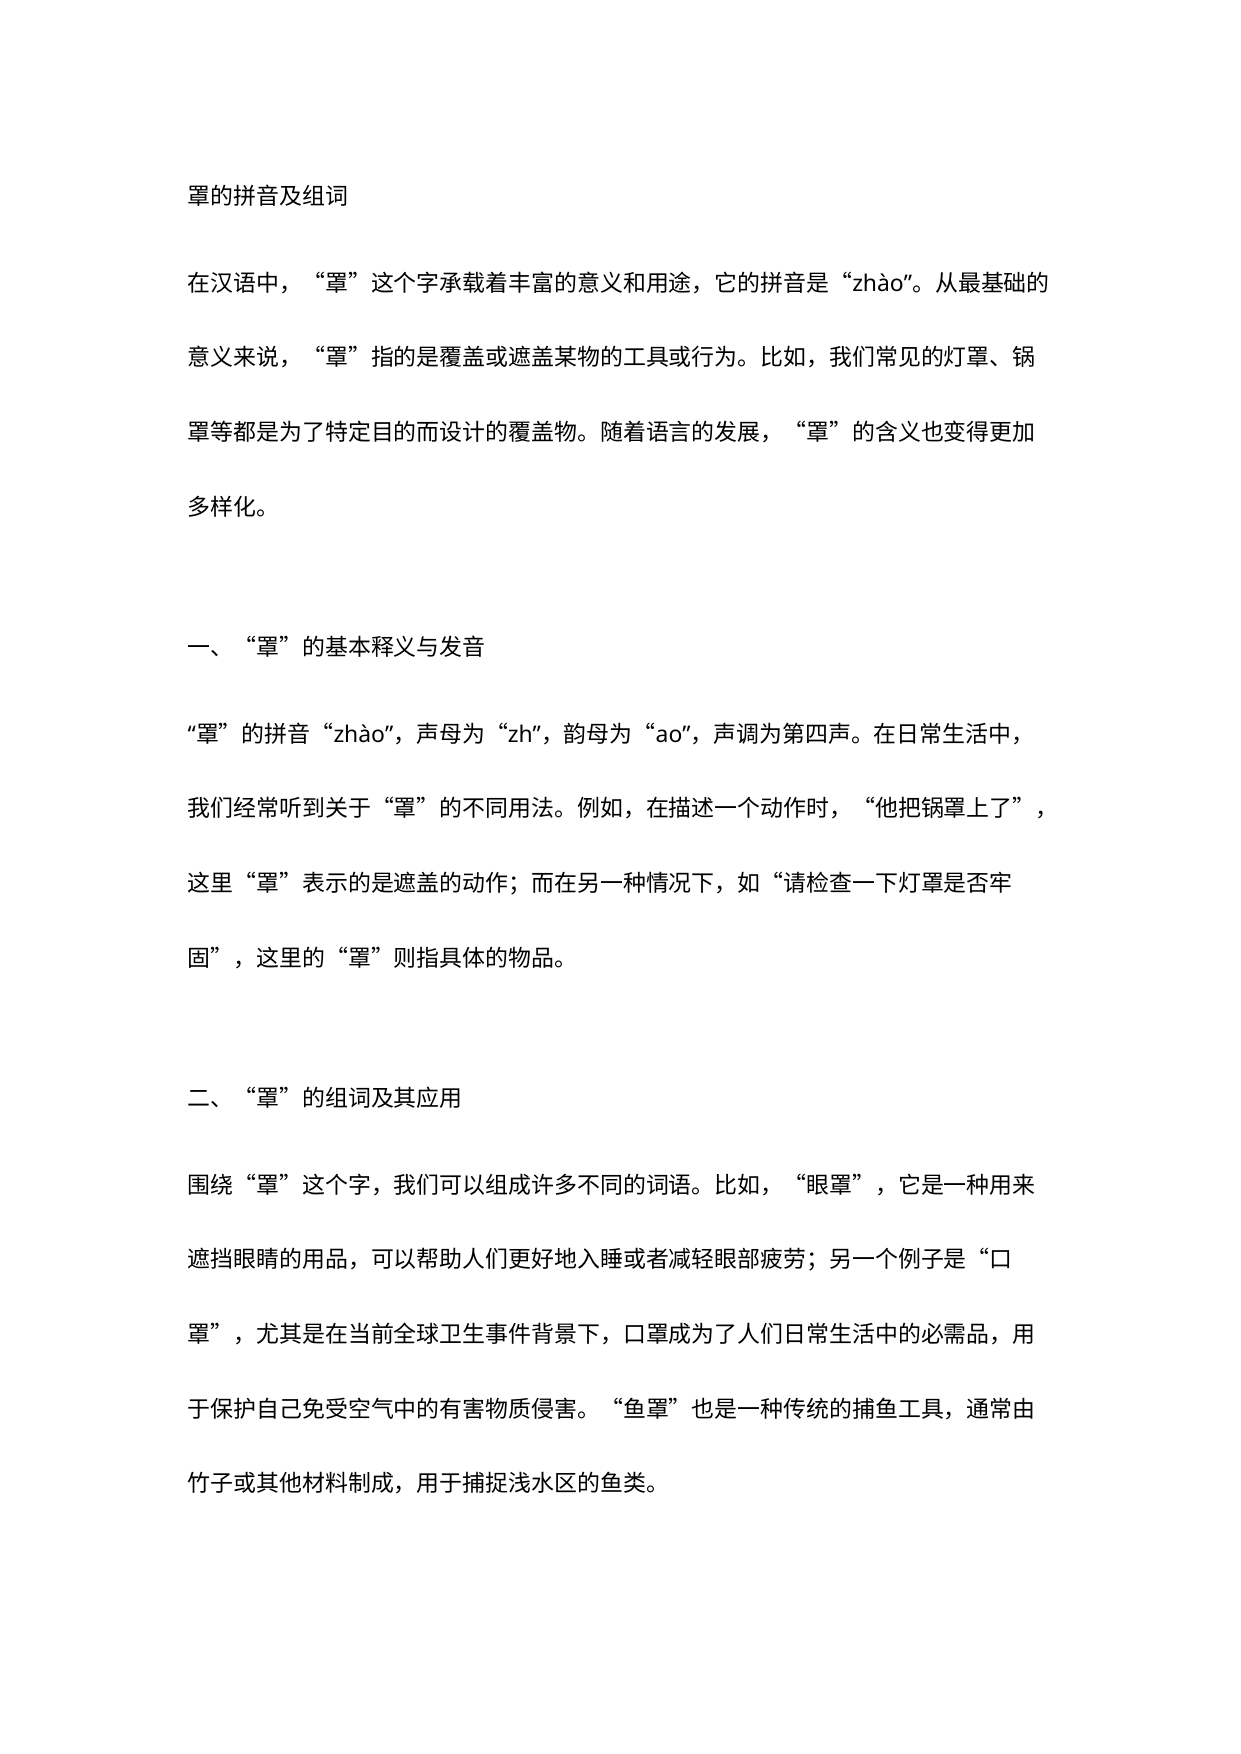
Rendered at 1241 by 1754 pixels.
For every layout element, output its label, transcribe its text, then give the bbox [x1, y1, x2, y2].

text 一、“罩”的基本释义与发音 [187, 613, 1053, 678]
text 围绕“罩”这个字，我们可以组成许多不同的词语。比如，“眼罩”，它是一种用来遮挡眼睛的用品，可以帮助人们更好地入睡或者减轻眼部疲劳；另一个例子是“口罩”，尤其是在当前全球卫生事件背景下，口罩成为了人们日常生活中的必需品，用于保护自己免受空气中的有害物质侵害。“鱼罩”也是一种传统的捕鱼工具，通常由竹子或其他材料制成，用于捕捉浅水区的鱼类。 [187, 1151, 1053, 1514]
text 在汉语中，“罩”这个字承载着丰富的意义和用途，它的拼音是“zhào”。从最基础的意义来说，“罩”指的是覆盖或遮盖某物的工具或行为。比如，我们常见的灯罩、锅罩等都是为了特定目的而设计的覆盖物。随着语言的发展，“罩”的含义也变得更加多样化。 [187, 248, 1053, 538]
text 二、“罩”的组词及其应用 [187, 1064, 1053, 1129]
text 罩的拼音及组词 [187, 162, 1053, 227]
text “罩”的拼音“zhào”，声母为“zh”，韵母为“ao”，声调为第四声。在日常生活中，我们经常听到关于“罩”的不同用法。例如，在描述一个动作时，“他把锅罩上了”，这里“罩”表示的是遮盖的动作；而在另一种情况下，如“请检查一下灯罩是否牢固”，这里的“罩”则指具体的物品。 [187, 699, 1053, 989]
